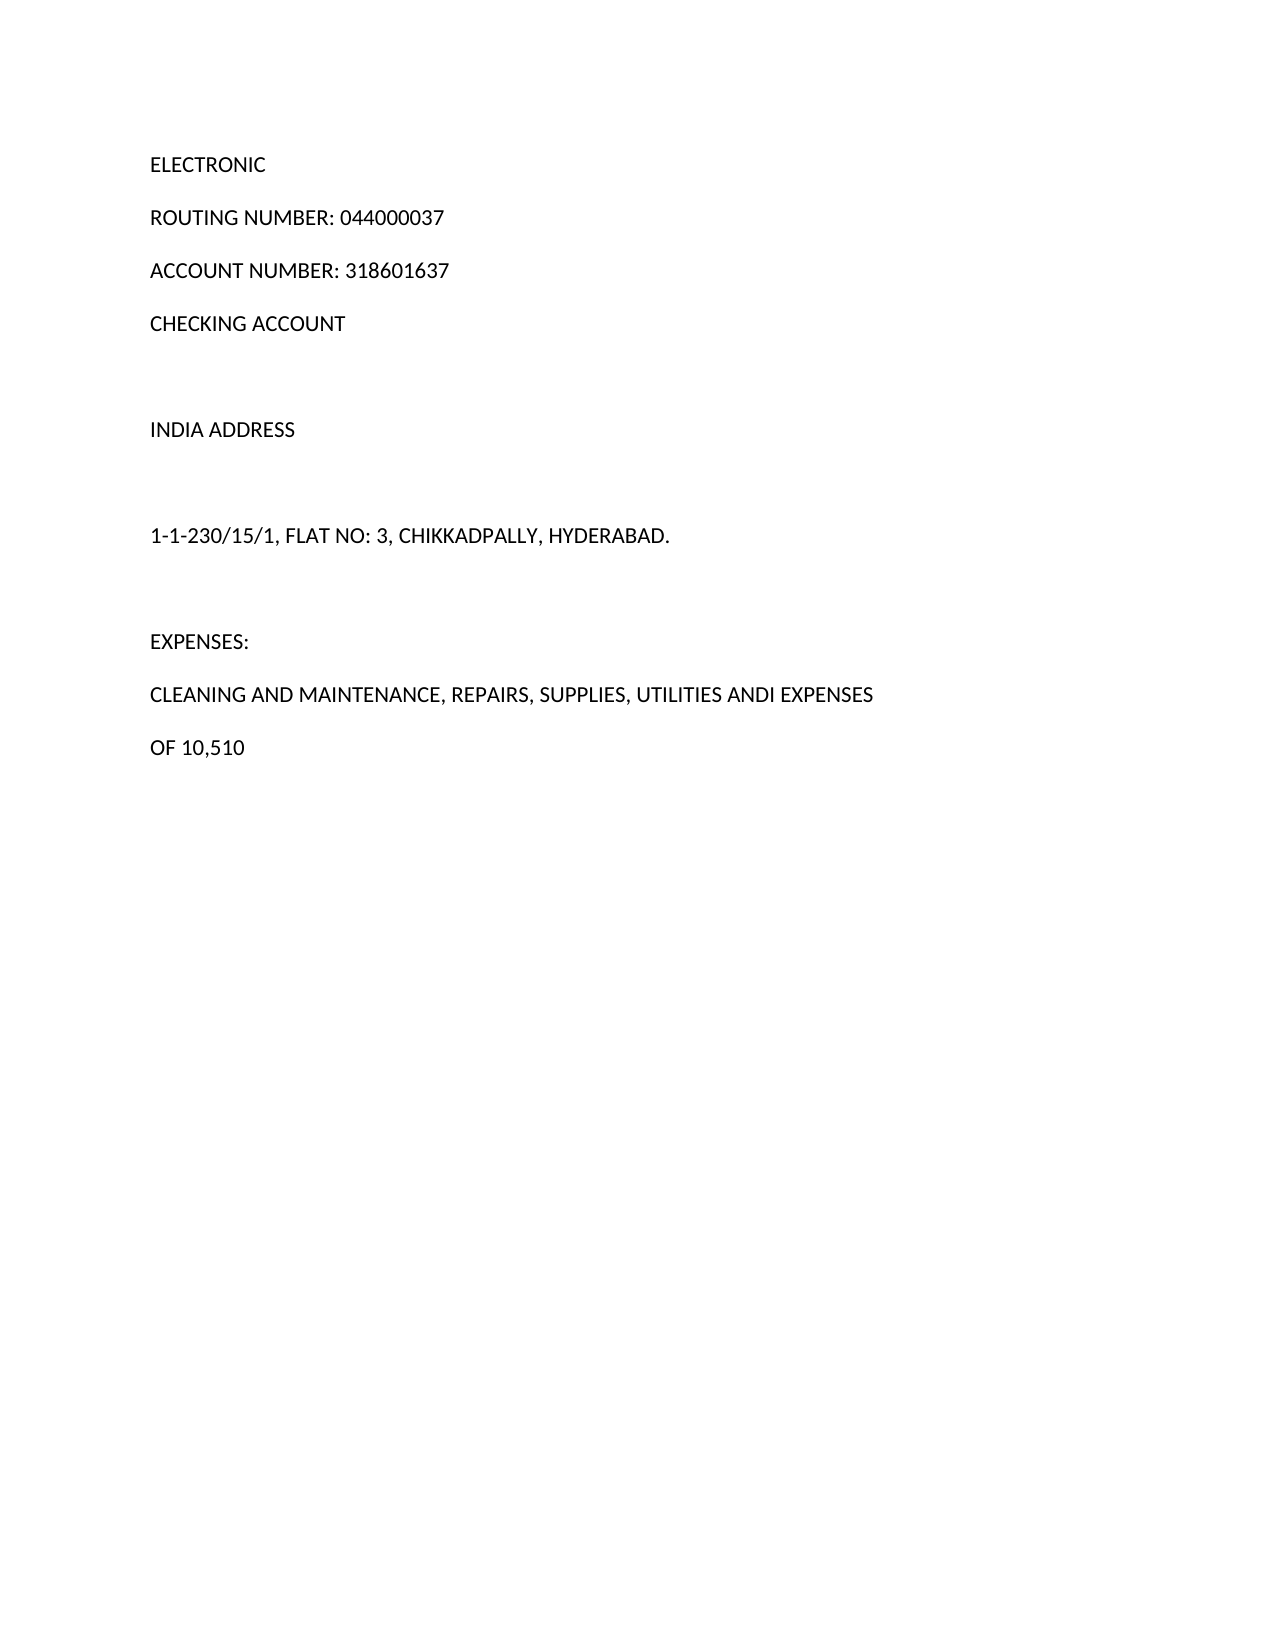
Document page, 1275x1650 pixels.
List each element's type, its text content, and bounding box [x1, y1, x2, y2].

text INDIA ADDRESS [150, 415, 1125, 443]
text CHECKING ACCOUNT [150, 309, 1125, 337]
text ACCOUNT NUMBER: 318601637 [150, 256, 1125, 284]
text 1-1-230/15/1, FLAT NO: 3, CHIKKADPALLY, HYDERABAD. [150, 521, 1125, 549]
text ELECTRONIC [150, 150, 1125, 178]
text OF 10,510 [150, 733, 1125, 761]
text ROUTING NUMBER: 044000037 [150, 203, 1125, 231]
text CLEANING AND MAINTENANCE, REPAIRS, SUPPLIES, UTILITIES ANDI EXPENSES [150, 680, 1125, 708]
text EXPENSES: [150, 627, 1125, 655]
